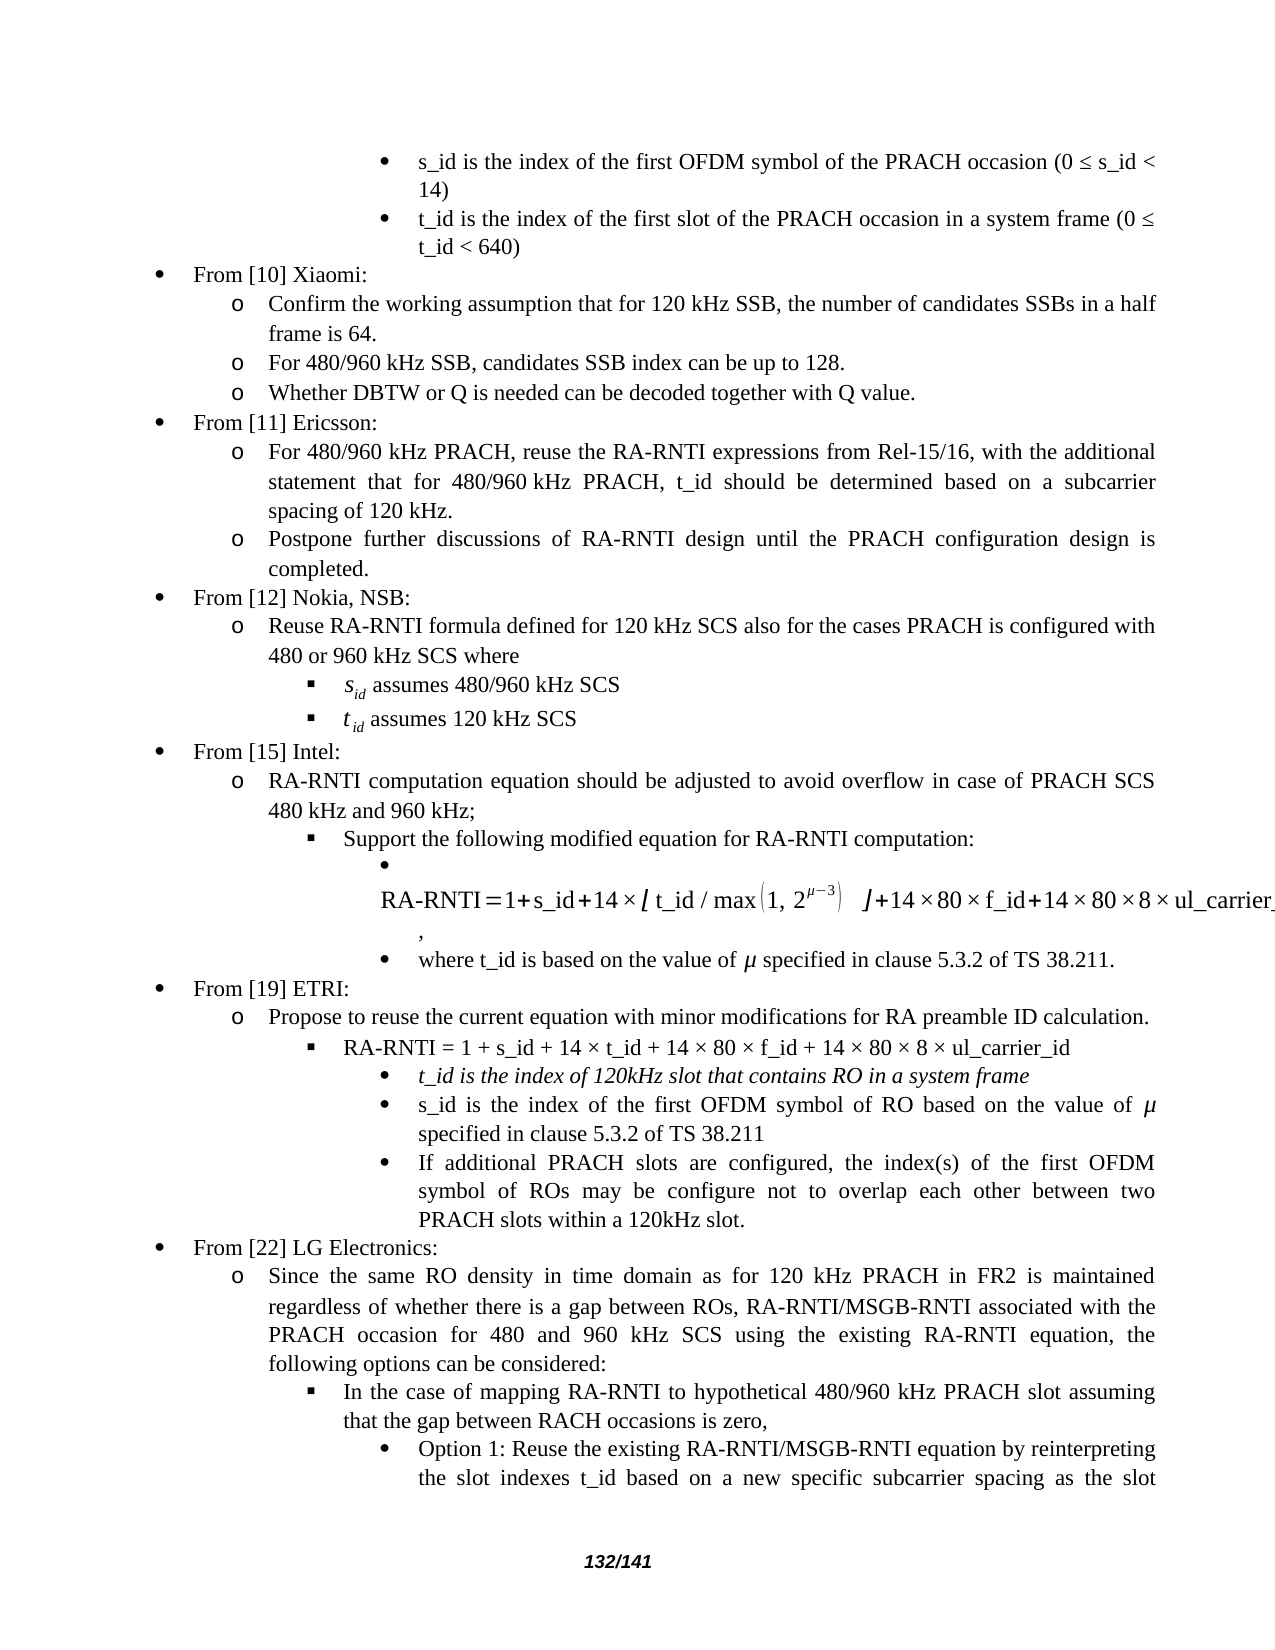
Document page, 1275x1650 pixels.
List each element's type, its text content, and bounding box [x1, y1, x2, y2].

list Since the same RO density in time domain as for 120 kHz PRACH in FR2 is maintained regardless of whether there is a gap between ROs, RA-RNTI/MSGB-RNTI associated with the PRACH occasion for 480 and 960 kHz SCS using the existing RA-RNTI equation, the following options can be considered: [231, 1263, 1157, 1376]
list For 480/960 kHz SSB, candidates SSB index can be up to 128. [231, 349, 1157, 377]
list Postpone further discussions of RA-RNTI design until the PRACH configuration design is completed. [231, 525, 1157, 582]
list RA-RNTI computation equation should be adjusted to avoid overflow in case of PRACH SCS 480 kHz and 960 kHz; [231, 767, 1157, 823]
list If additional PRACH slots are configured, the index(s) of the first OFDM symbol of ROs may be configure not to overlap each other between two PRACH slots within a 120kHz slot. [381, 1149, 1157, 1232]
list , [381, 854, 1157, 943]
list Whether DBTW or Q is needed can be decoded together with Q value. [231, 379, 1157, 407]
list In the case of mapping RA-RNTI to hypothetical 480/960 kHz PRACH slot assuming that the gap between RACH occasions is zero, [306, 1378, 1157, 1433]
list Confirm the working assumption that for 120 kHz SSB, the number of candidates SSBs in a half frame is 64. [231, 290, 1157, 347]
list From [11] Ericsson: [156, 409, 1157, 436]
list where t_id is based on the value of specified in clause 5.3.2 of TS 38.211. [381, 945, 1157, 973]
list assumes 120 kHz SCS [306, 705, 1157, 736]
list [381, 1435, 1157, 1490]
list From [22] LG Electronics: [156, 1234, 1157, 1261]
list For 480/960 kHz PRACH, reuse the RA-RNTI expressions from Rel-15/16, with the additional statement that for 480/960 kHz PRACH, t_id should be determined based on a subcarrier spacing of 120 kHz. [231, 438, 1157, 523]
list s_id is the index of the first OFDM symbol of RO based on the value of specified in clause 5.3.2 of TS 38.211 [381, 1091, 1157, 1147]
list From [15] Intel: [156, 738, 1157, 765]
list Propose to reuse the current equation with minor modifications for RA preamble ID calculation. [231, 1003, 1157, 1032]
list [381, 204, 1157, 259]
list From [10] Xiaomi: [156, 261, 1157, 288]
list RA-RNTI = 1 + s_id + 14 × t_id + 14 × 80 × f_id + 14 × 80 × 8 × ul_carrier_id [306, 1034, 1157, 1060]
list Reuse RA-RNTI formula defined for 120 kHz SCS also for the cases PRACH is configured with 480 or 960 kHz SCS where [231, 612, 1157, 669]
list t_id is the index of 120kHz slot that contains RO in a system frame [381, 1062, 1157, 1089]
list assumes 480/960 kHz SCS [306, 671, 1157, 703]
list Support the following modified equation for RA-RNTI computation: [306, 826, 1157, 852]
list s_id is the index of the first OFDM symbol of the PRACH occasion (0 ≤ s_id < 14) [381, 148, 1157, 202]
list From [12] Nokia, NSB: [156, 584, 1157, 610]
list From [19] ETRI: [156, 975, 1157, 1001]
